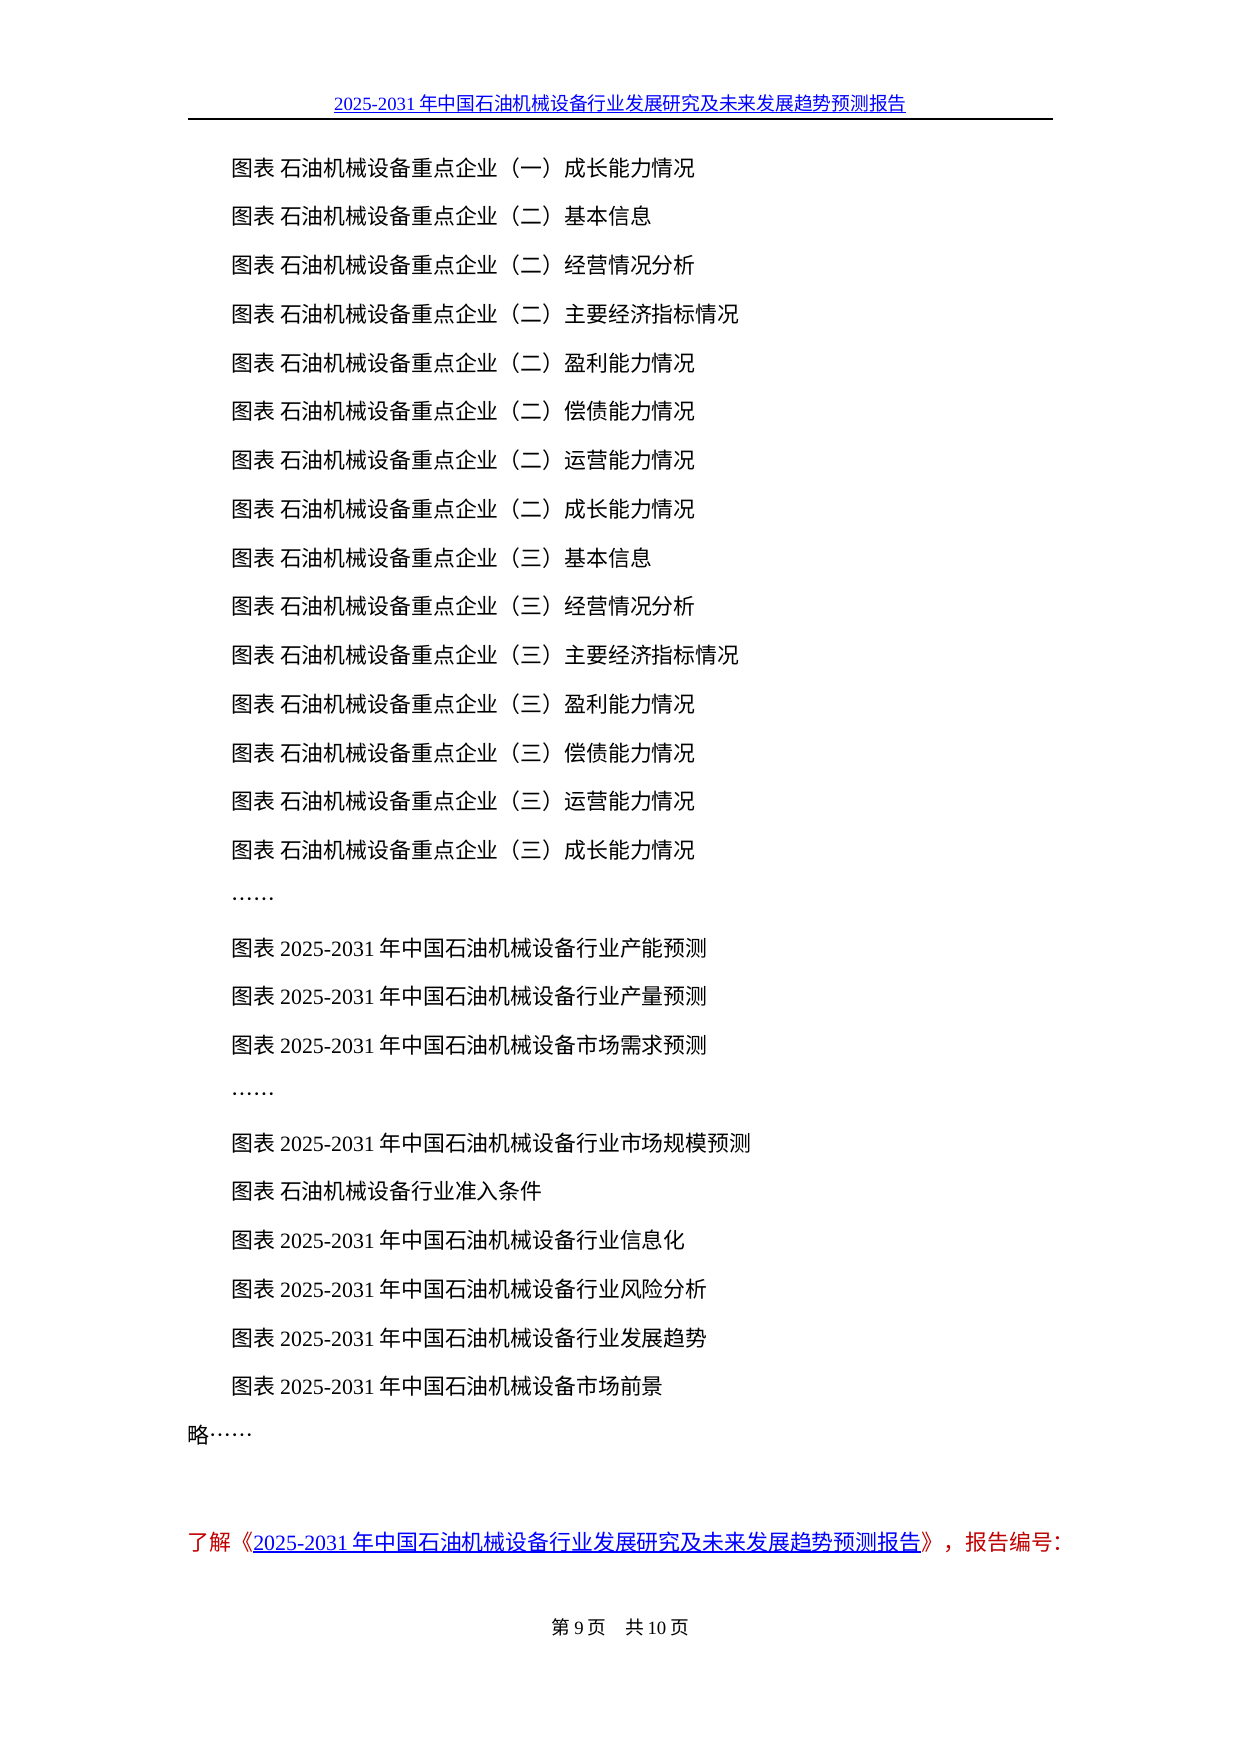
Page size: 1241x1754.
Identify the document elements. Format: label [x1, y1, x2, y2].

text [187, 150, 1053, 1450]
text [187, 1524, 1053, 1557]
